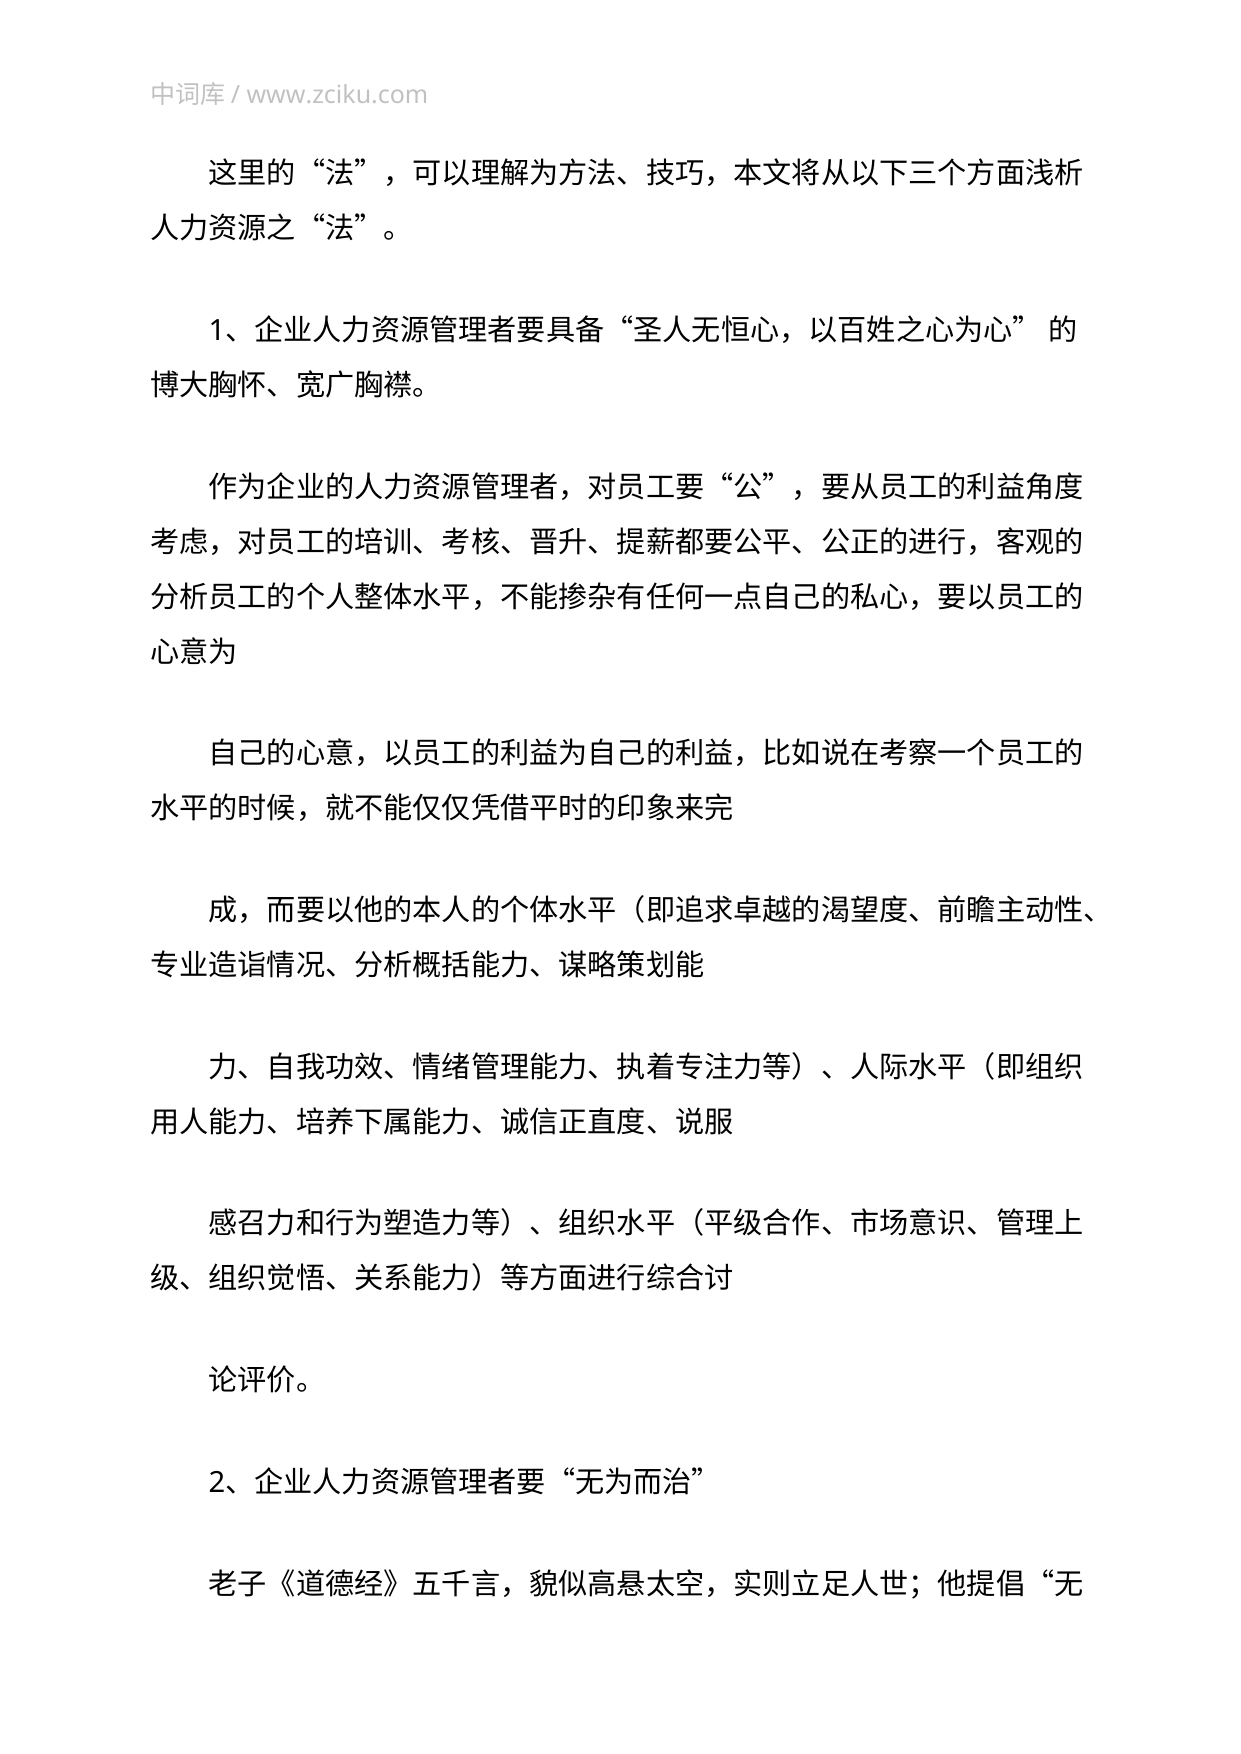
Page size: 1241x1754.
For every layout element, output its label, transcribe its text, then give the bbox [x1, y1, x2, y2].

text 感召力和行为塑造力等）、组织水平（平级合作、市场意识、管理上级、组织觉悟、关系能力）等方面进行综合讨 [150, 1200, 1090, 1297]
text 2、企业人力资源管理者要“无为而治” [150, 1458, 1090, 1501]
text 这里的“法”，可以理解为方法、技巧，本文将从以下三个方面浅析人力资源之“法”。 [150, 150, 1090, 247]
text 作为企业的人力资源管理者，对员工要“公”，要从员工的利益角度考虑，对员工的培训、考核、晋升、提薪都要公平、公正的进行，客观的分析员工的个人整体水平，不能掺杂有任何一点自己的私心，要以员工的心意为 [150, 463, 1090, 670]
text 论评价。 [150, 1357, 1090, 1399]
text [150, 1560, 1090, 1603]
text 1、企业人力资源管理者要具备“圣人无恒心，以百姓之心为心” 的博大胸怀、宽广胸襟。 [150, 307, 1090, 404]
text 自己的心意，以员工的利益为自己的利益，比如说在考察一个员工的水平的时候，就不能仅仅凭借平时的印象来完 [150, 730, 1090, 827]
text 成，而要以他的本人的个体水平（即追求卓越的渴望度、前瞻主动性、专业造诣情况、分析概括能力、谋略策划能 [150, 887, 1090, 984]
text 力、自我功效、情绪管理能力、执着专注力等）、人际水平（即组织用人能力、培养下属能力、诚信正直度、说服 [150, 1043, 1090, 1140]
